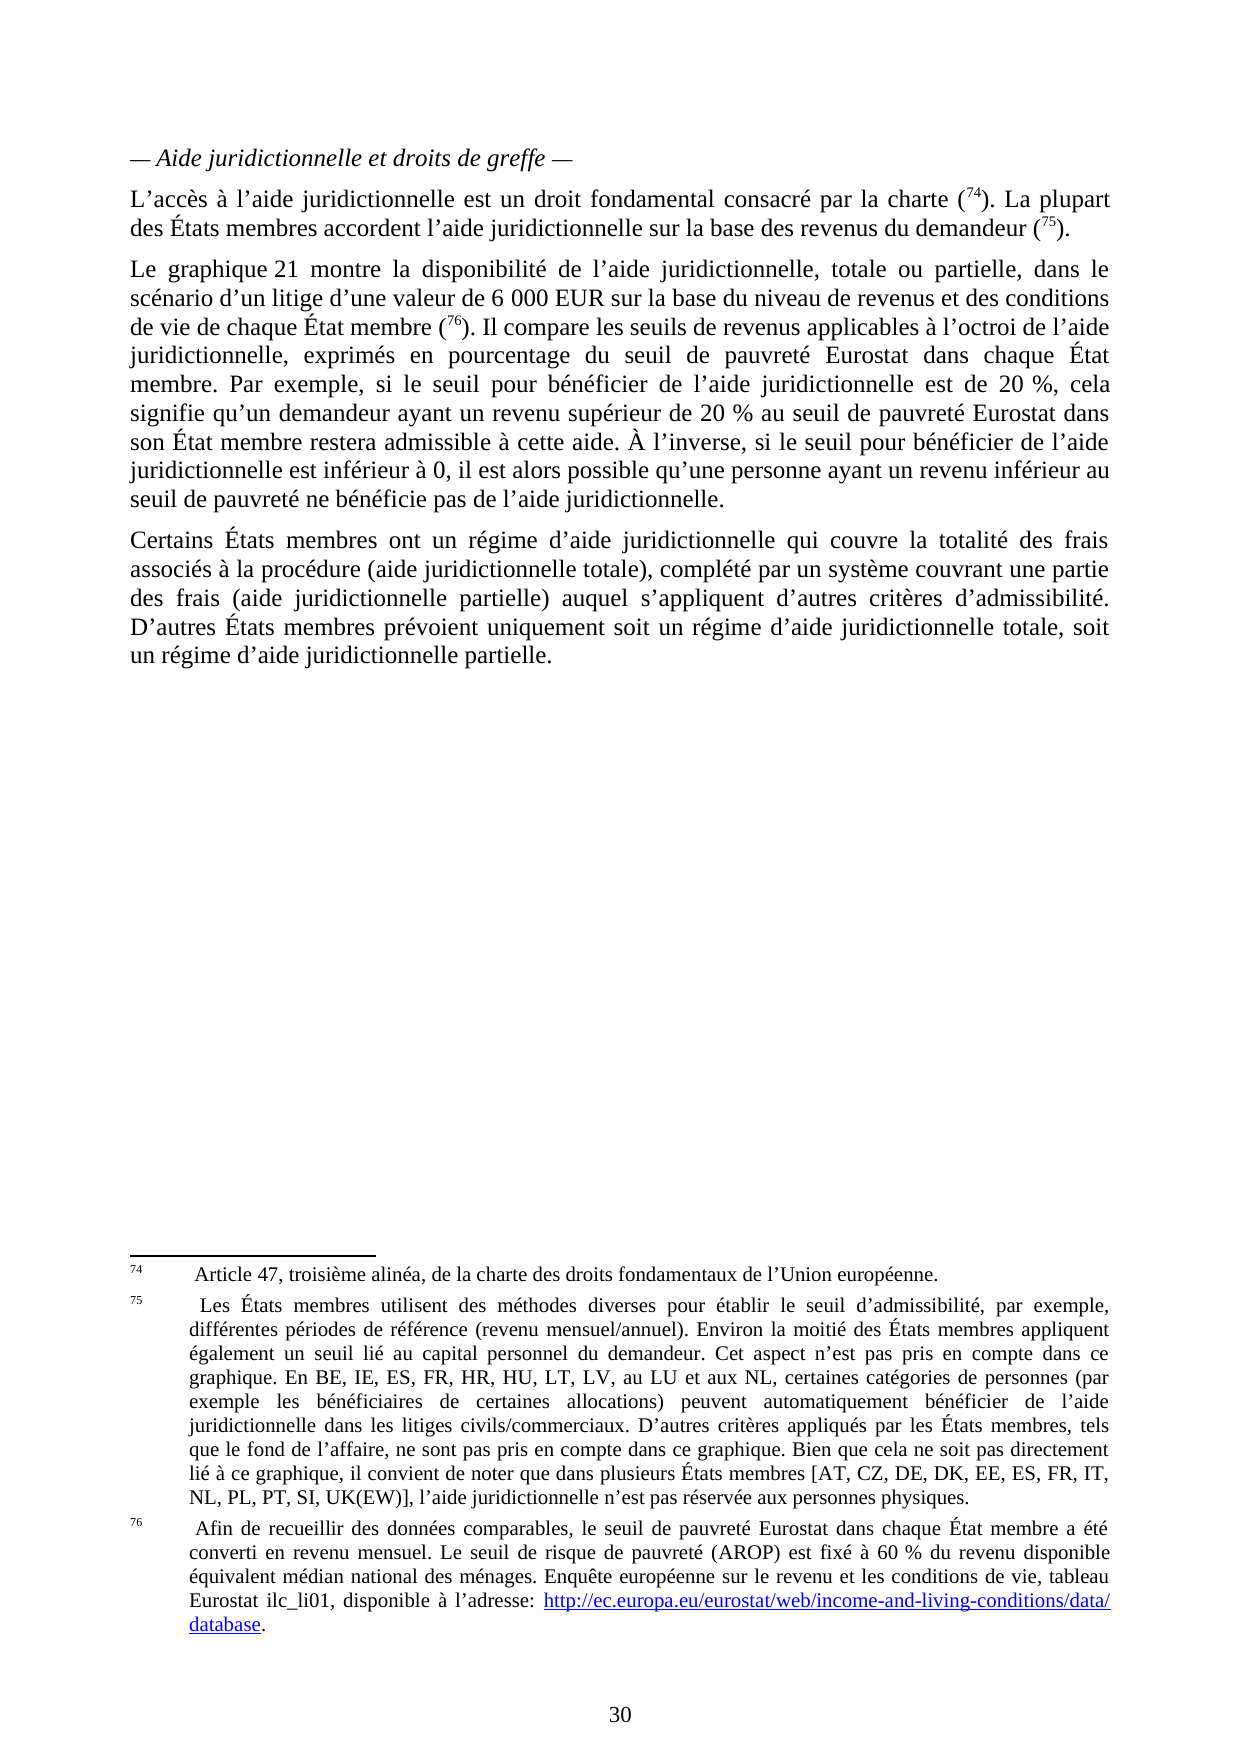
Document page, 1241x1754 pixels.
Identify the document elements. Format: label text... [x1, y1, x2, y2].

text Certains États membres ont un régime d’aide juridictionnelle qui couvre la totalité des frais associés à la procédure (aide juridictionnelle totale), complété par un système couvrant une partie des frais (aide juridictionnelle partielle) auquel s’appliquent d’autres critères d’admissibilité. D’autres États membres prévoient uniquement soit un régime d’aide juridictionnelle totale, soit un régime d’aide juridictionnelle partielle. [130, 526, 1110, 669]
text Le graphique 21 montre la disponibilité de l’aide juridictionnelle, totale ou partielle, dans le scénario d’un litige d’une valeur de 6 000 EUR sur la base du niveau de revenus et des conditions de vie de chaque État membre (). Il compare les seuils de revenus applicables à l’octroi de l’aide juridictionnelle, exprimés en pourcentage du seuil de pauvreté Eurostat dans chaque État membre. Par exemple, si le seuil pour bénéficier de l’aide juridictionnelle est de 20 %, cela signifie qu’un demandeur ayant un revenu supérieur de 20 % au seuil de pauvreté Eurostat dans son État membre restera admissible à cette aide. À l’inverse, si le seuil pour bénéficier de l’aide juridictionnelle est inférieur à 0, il est alors possible qu’une personne ayant un revenu inférieur au seuil de pauvreté ne bénéficie pas de l’aide juridictionnelle. [130, 254, 1110, 513]
text — Aide juridictionnelle et droits de greffe — [130, 143, 1110, 172]
text L’accès à l’aide juridictionnelle est un droit fondamental consacré par la charte (). La plupart des États membres accordent l’aide juridictionnelle sur la base des revenus du demandeur (). [130, 184, 1110, 242]
